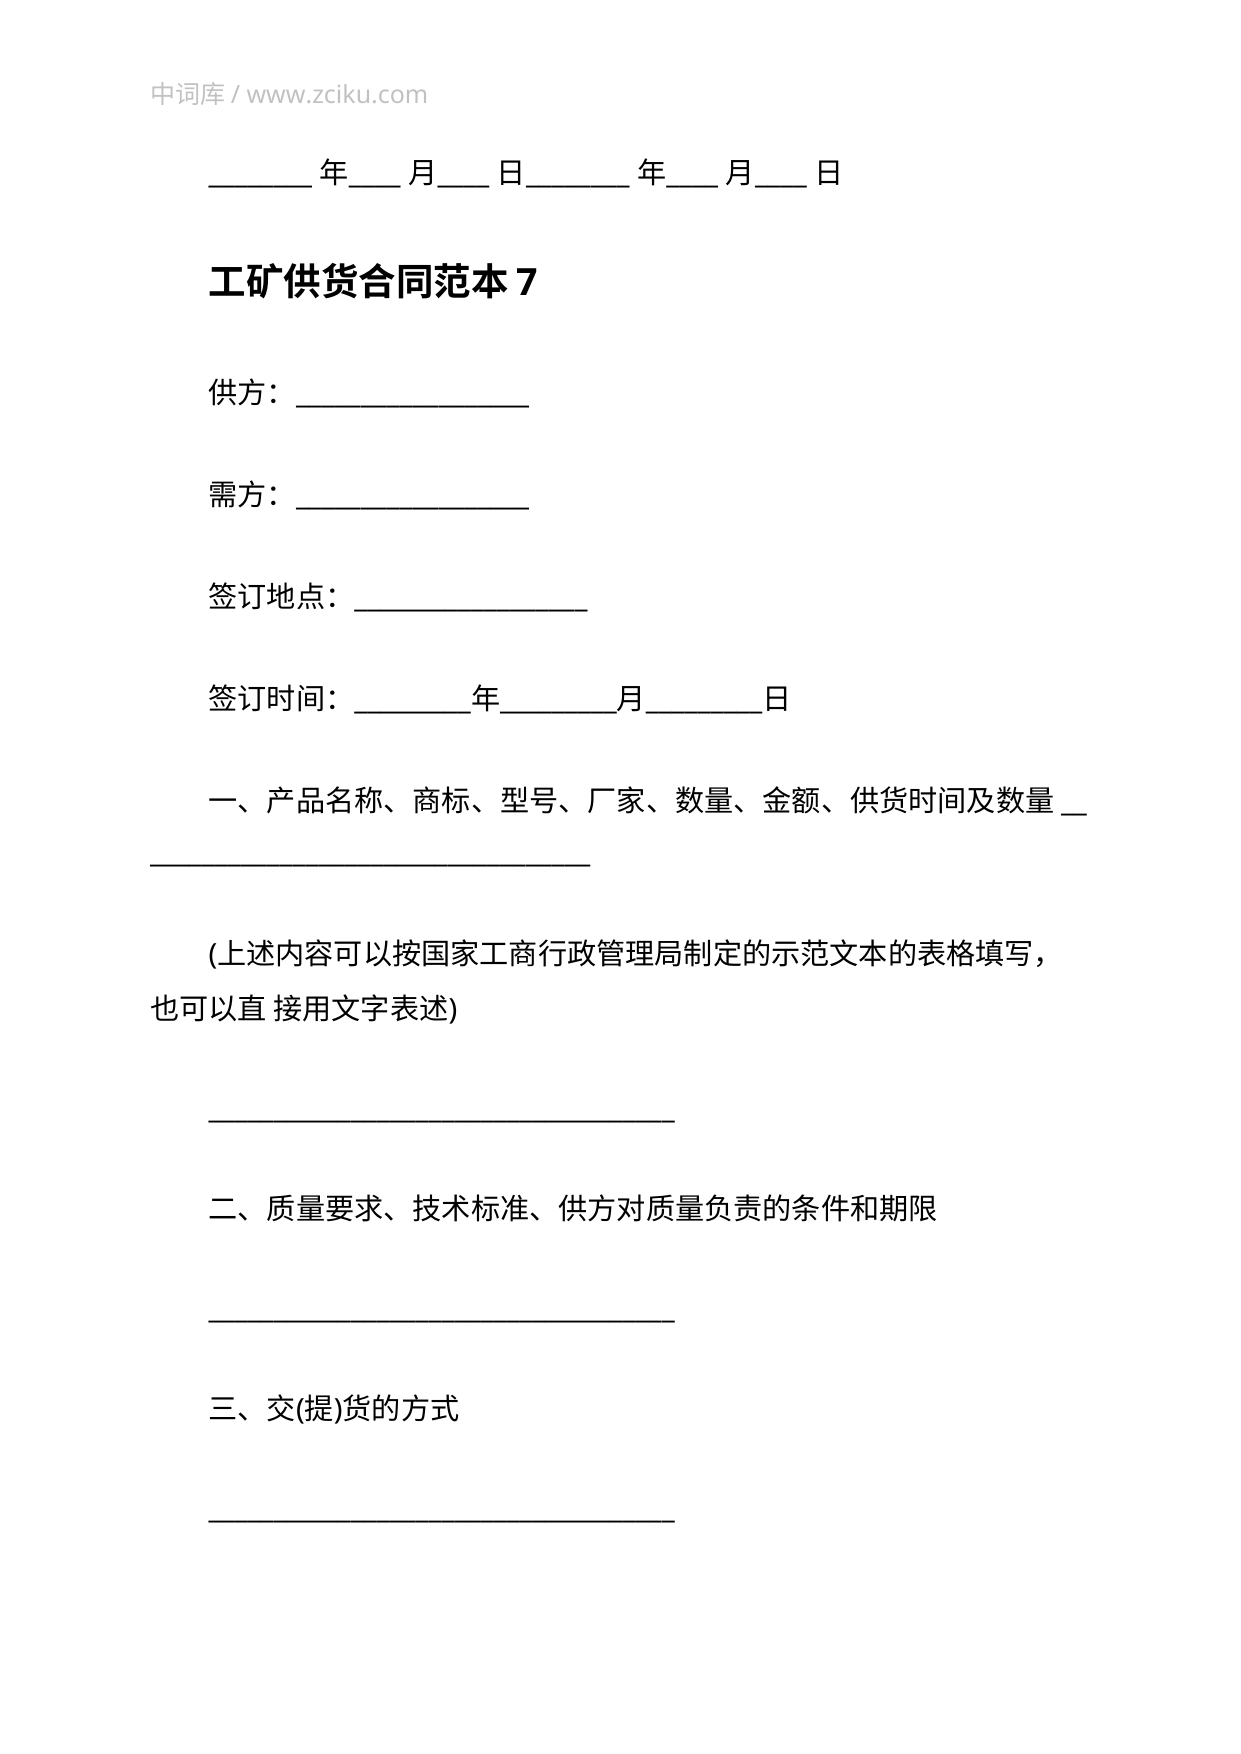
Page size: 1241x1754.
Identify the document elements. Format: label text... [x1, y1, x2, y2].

text 三、交(提)货的方式 [150, 1386, 1090, 1428]
text (上述内容可以按国家工商行政管理局制定的示范文本的表格填写，也可以直 接用文字表述) [150, 930, 1090, 1028]
text ____________________________________ [150, 1488, 1090, 1527]
text 供方：__________________ [150, 369, 1090, 412]
text ________ 年____ 月____ 日________ 年____ 月____ 日 [150, 150, 1090, 192]
text 签订地点：__________________ [150, 573, 1090, 616]
text ____________________________________ [150, 1087, 1090, 1127]
text 一、产品名称、商标、型号、厂家、数量、金额、供货时间及数量 ____________________________________ [150, 777, 1090, 871]
text 需方：__________________ [150, 472, 1090, 514]
text 签订时间：_________年_________月_________日 [150, 676, 1090, 718]
text 二、质量要求、技术标准、供方对质量负责的条件和期限 [150, 1186, 1090, 1228]
text ____________________________________ [150, 1287, 1090, 1327]
text 工矿供货合同范本7 [150, 252, 1090, 306]
